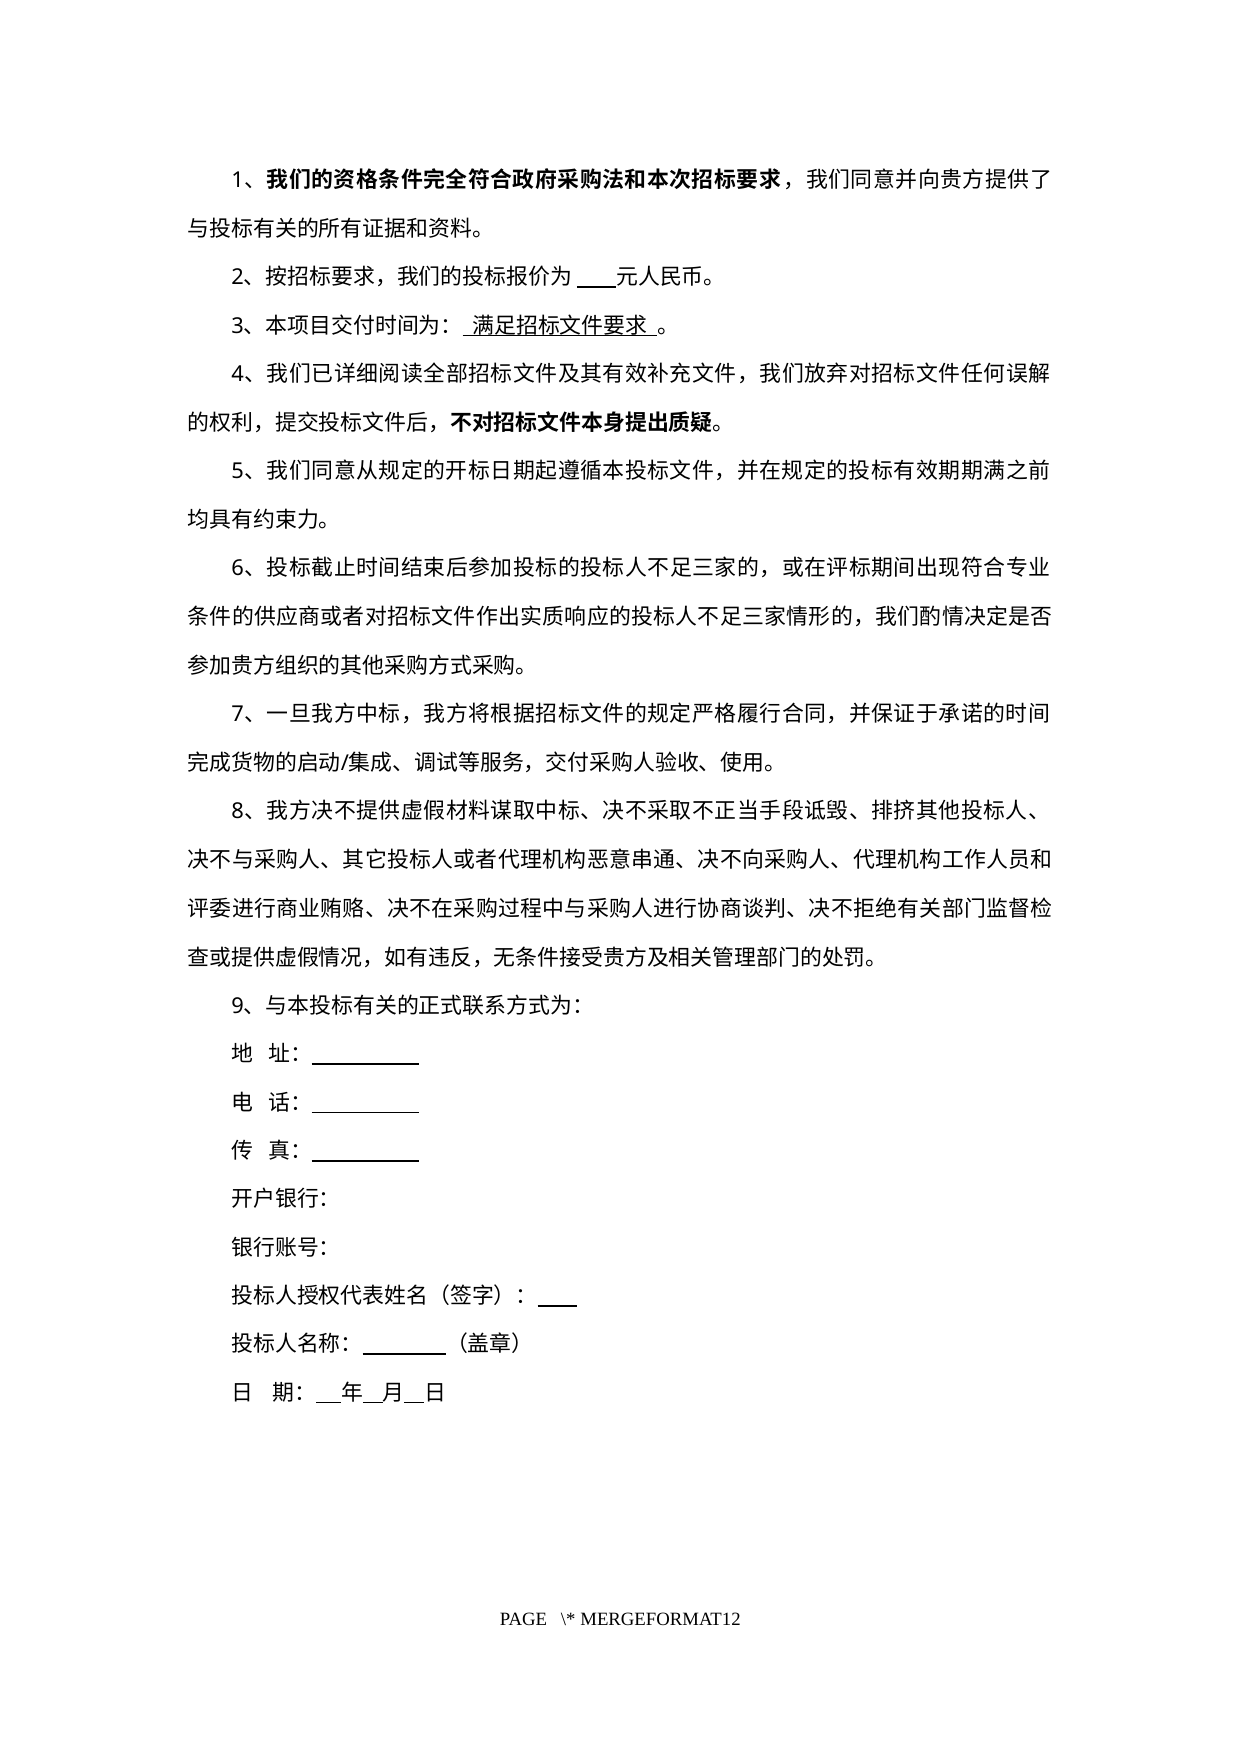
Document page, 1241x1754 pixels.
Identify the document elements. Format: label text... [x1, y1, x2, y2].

text 6、投标截止时间结束后参加投标的投标人不足三家的，或在评标期间出现符合专业条件的供应商或者对招标文件作出实质响应的投标人不足三家情形的，我们酌情决定是否参加贵方组织的其他采购方式采购。 [187, 550, 1053, 680]
text 传 真： [187, 1132, 1053, 1165]
text 5、我们同意从规定的开标日期起遵循本投标文件，并在规定的投标有效期期满之前均具有约束力。 [187, 453, 1053, 534]
text 银行账号： [187, 1229, 1053, 1262]
text 2、按招标要求，我们的投标报价为 元人民币。 [231, 259, 1053, 292]
text 3、本项目交付时间为： 满足招标文件要求 。 [187, 307, 1053, 340]
text 电 话： [187, 1084, 1053, 1117]
text 开户银行： [187, 1181, 1053, 1213]
text 投标人名称： （盖章） [187, 1326, 1053, 1358]
text 投标人授权代表姓名（签字）： [187, 1277, 1053, 1310]
text 4、我们已详细阅读全部招标文件及其有效补充文件，我们放弃对招标文件任何误解的权利，提交投标文件后，不对招标文件本身提出质疑。 [187, 356, 1053, 437]
text 日 期： 年 月 日 [187, 1374, 1053, 1407]
text 9、与本投标有关的正式联系方式为： [187, 987, 1053, 1020]
text 7、一旦我方中标，我方将根据招标文件的规定严格履行合同，并保证于承诺的时间完成货物的启动/集成、调试等服务，交付采购人验收、使用。 [187, 696, 1053, 777]
text 8、我方决不提供虚假材料谋取中标、决不采取不正当手段诋毁、排挤其他投标人、决不与采购人、其它投标人或者代理机构恶意串通、决不向采购人、代理机构工作人员和评委进行商业贿赂、决不在采购过程中与采购人进行协商谈判、决不拒绝有关部门监督检查或提供虚假情况，如有违反，无条件接受贵方及相关管理部门的处罚。 [187, 793, 1053, 972]
text 地 址： [187, 1036, 1053, 1068]
text 1、我们的资格条件完全符合政府采购法和本次招标要求，我们同意并向贵方提供了与投标有关的所有证据和资料。 [187, 162, 1053, 243]
